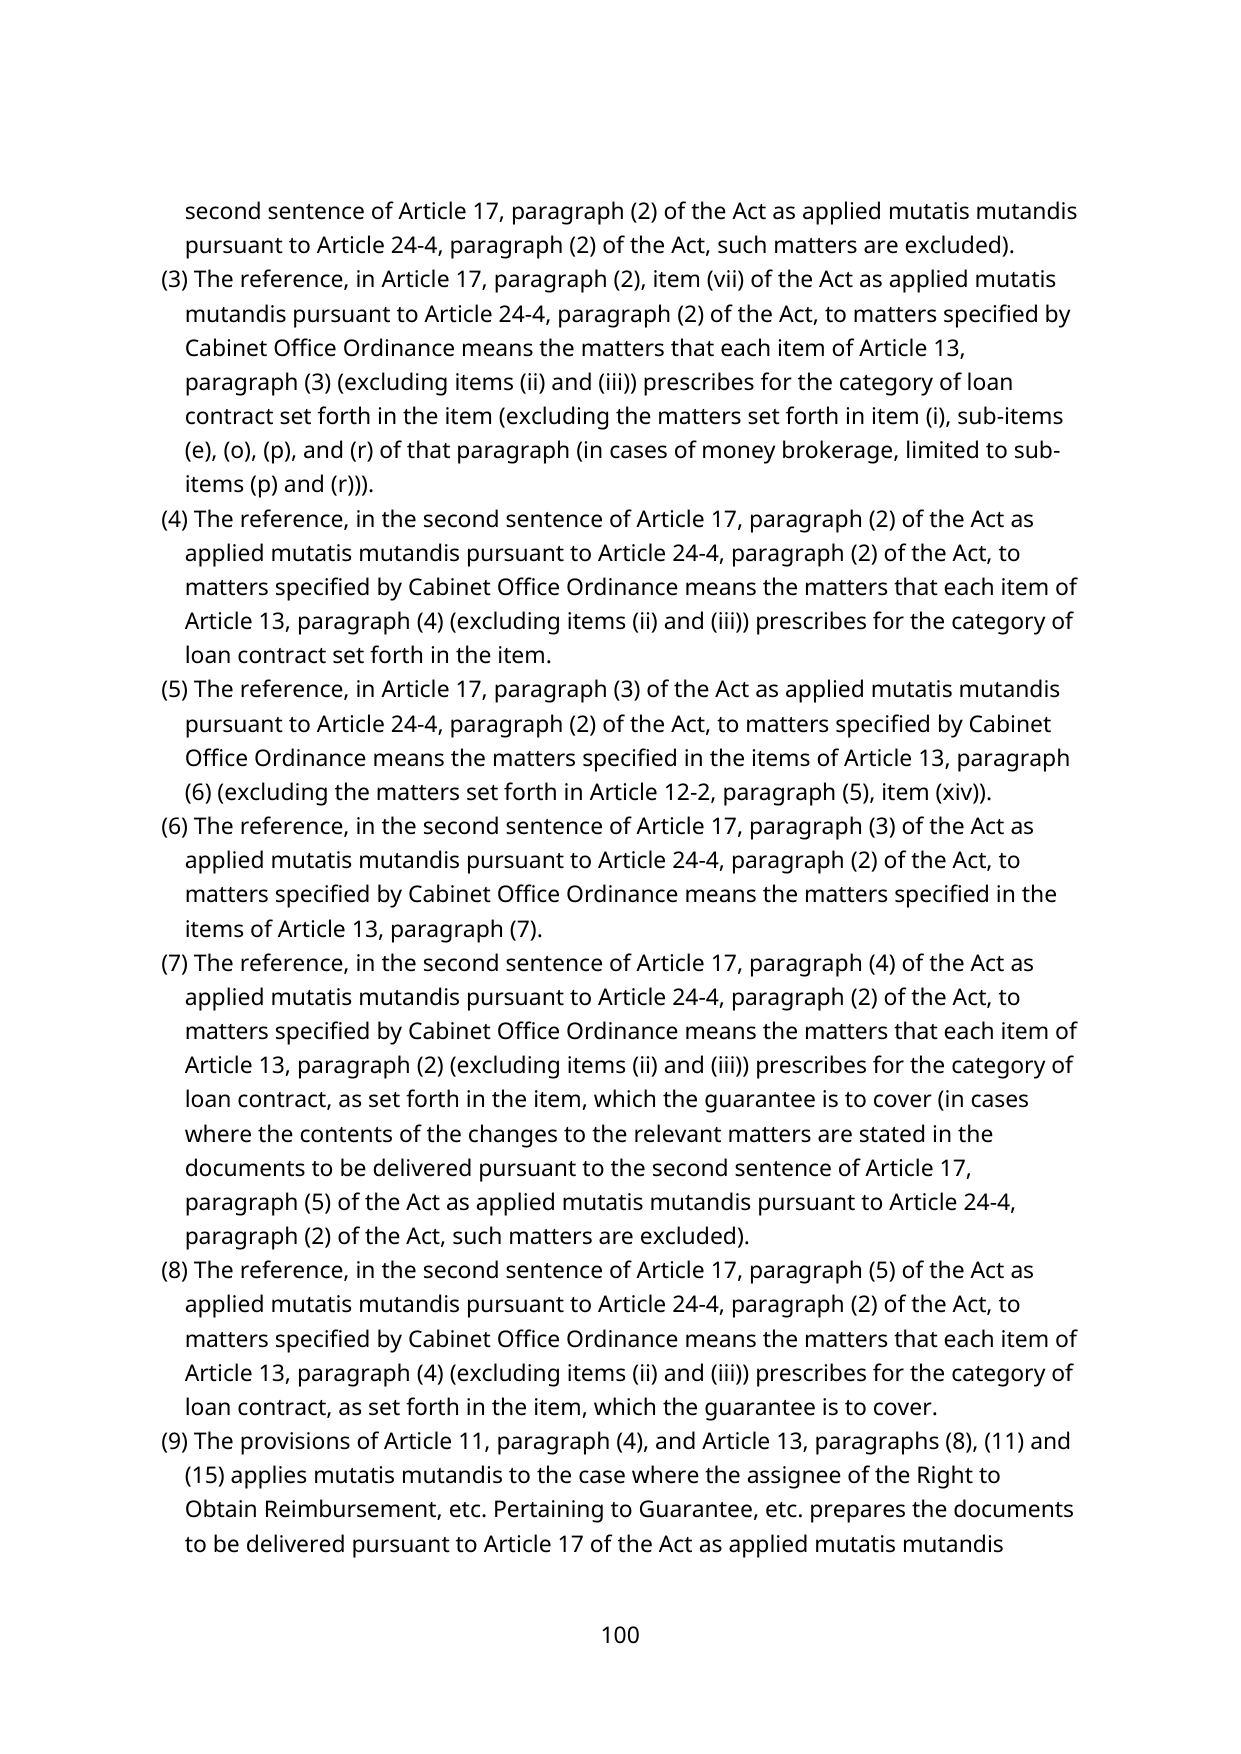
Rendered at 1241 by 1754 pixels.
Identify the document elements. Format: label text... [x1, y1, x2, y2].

text (6) The reference, in the second sentence of Article 17, paragraph (3) of the Act as applied mutatis mutandis pursuant to Article 24-4, paragraph (2) of the Act, to matters specified by Cabinet Office Ordinance means the matters specified in the items of Article 13, paragraph (7). [161, 809, 1079, 945]
text (5) The reference, in Article 17, paragraph (3) of the Act as applied mutatis mutandis pursuant to Article 24-4, paragraph (2) of the Act, to matters specified by Cabinet Office Ordinance means the matters specified in the items of Article 13, paragraph (6) (excluding the matters set forth in Article 12-2, paragraph (5), item (xiv)). [161, 672, 1079, 809]
text (4) The reference, in the second sentence of Article 17, paragraph (2) of the Act as applied mutatis mutandis pursuant to Article 24-4, paragraph (2) of the Act, to matters specified by Cabinet Office Ordinance means the matters that each item of Article 13, paragraph (4) (excluding items (ii) and (iii)) prescribes for the category of loan contract set forth in the item. [161, 501, 1079, 672]
text (3) The reference, in Article 17, paragraph (2), item (vii) of the Act as applied mutatis mutandis pursuant to Article 24-4, paragraph (2) of the Act, to matters specified by Cabinet Office Ordinance means the matters that each item of Article 13, paragraph (3) (excluding items (ii) and (iii)) prescribes for the category of loan contract set forth in the item (excluding the matters set forth in item (i), sub-items (e), (o), (p), and (r) of that paragraph (in cases of money brokerage, limited to sub-items (p) and (r))). [161, 262, 1079, 501]
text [161, 194, 1079, 262]
text (7) The reference, in the second sentence of Article 17, paragraph (4) of the Act as applied mutatis mutandis pursuant to Article 24-4, paragraph (2) of the Act, to matters specified by Cabinet Office Ordinance means the matters that each item of Article 13, paragraph (2) (excluding items (ii) and (iii)) prescribes for the category of loan contract, as set forth in the item, which the guarantee is to cover (in cases where the contents of the changes to the relevant matters are stated in the documents to be delivered pursuant to the second sentence of Article 17, paragraph (5) of the Act as applied mutatis mutandis pursuant to Article 24-4, paragraph (2) of the Act, such matters are excluded). [161, 945, 1079, 1253]
text (8) The reference, in the second sentence of Article 17, paragraph (5) of the Act as applied mutatis mutandis pursuant to Article 24-4, paragraph (2) of the Act, to matters specified by Cabinet Office Ordinance means the matters that each item of Article 13, paragraph (4) (excluding items (ii) and (iii)) prescribes for the category of loan contract, as set forth in the item, which the guarantee is to cover. [161, 1253, 1079, 1424]
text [161, 1424, 1079, 1560]
